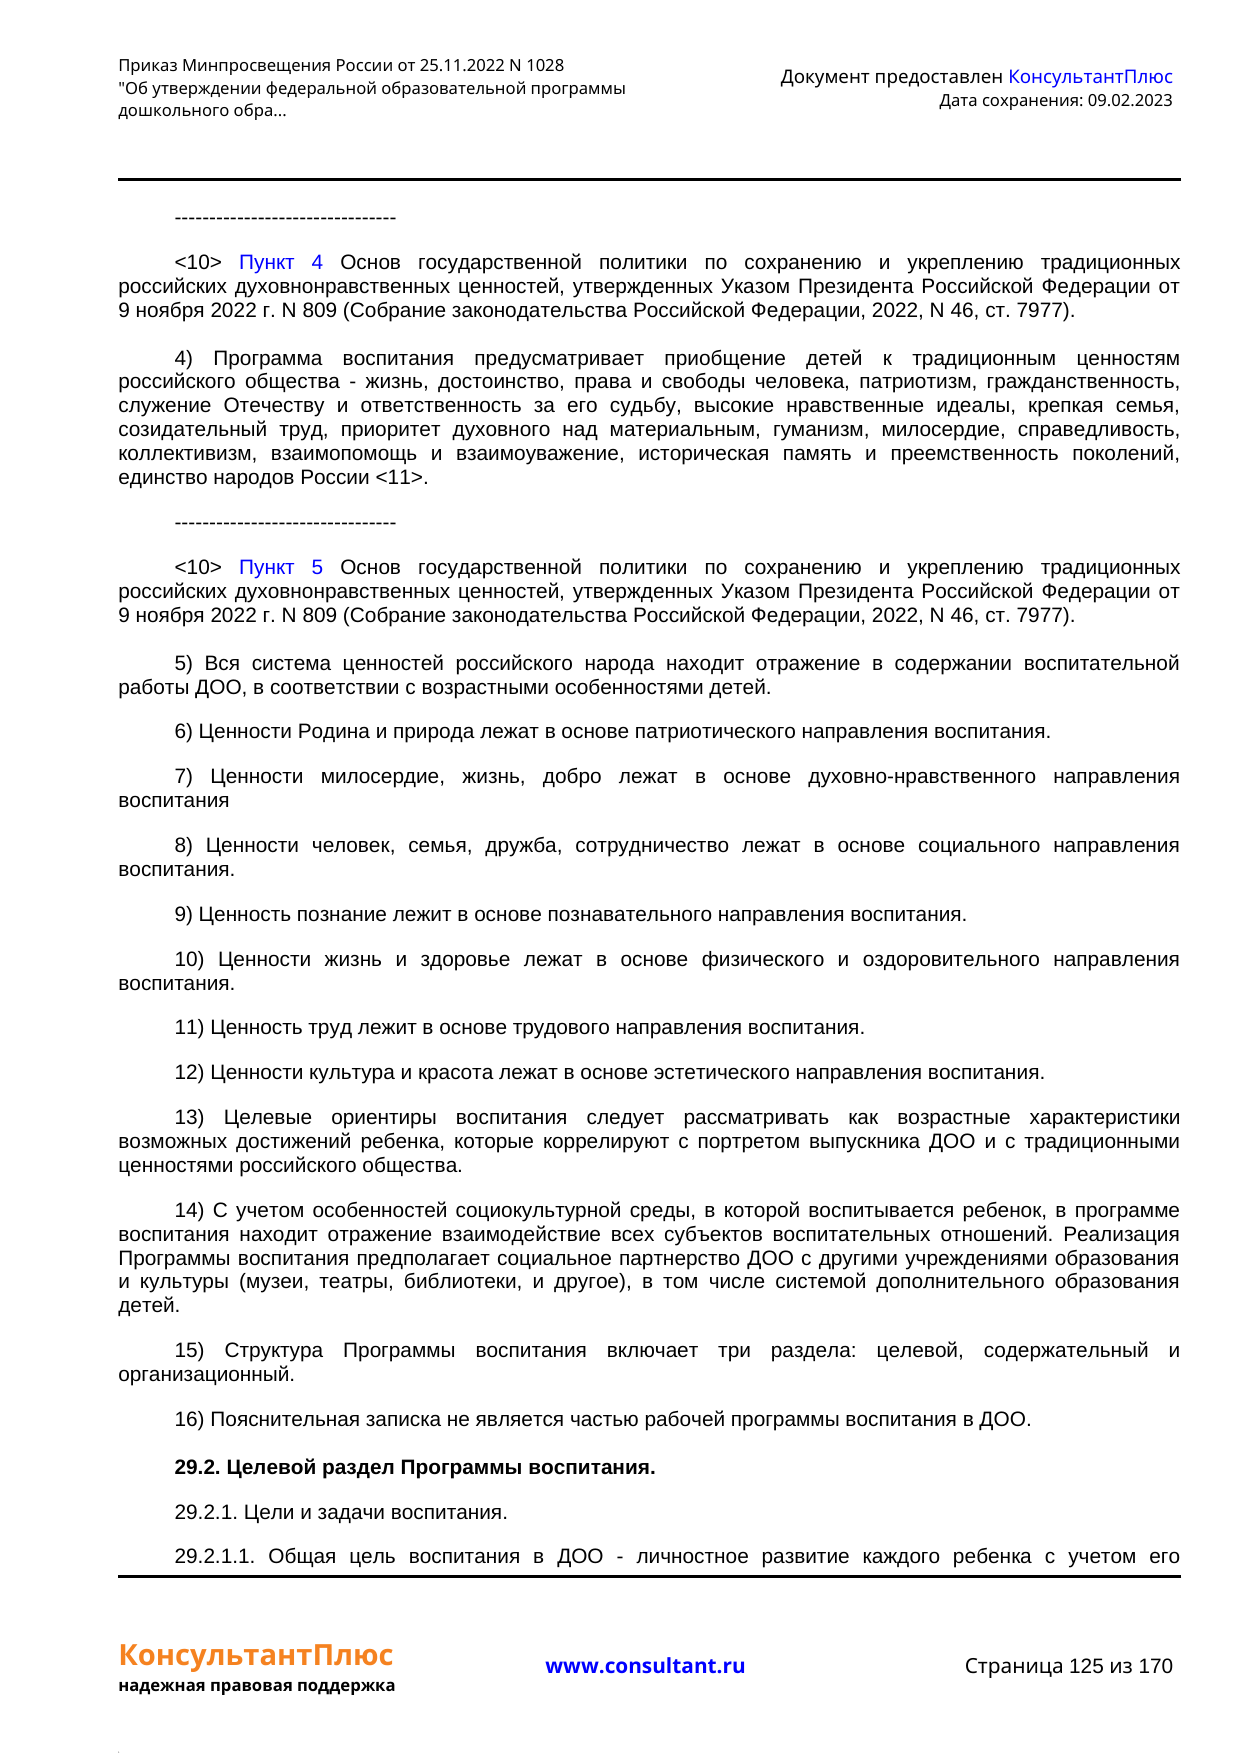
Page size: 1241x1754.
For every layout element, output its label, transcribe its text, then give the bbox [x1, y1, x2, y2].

text 11) Ценность труд лежит в основе трудового направления воспитания. [118, 1015, 1181, 1039]
text <10> Пункт 5 Основ государственной политики по сохранению и укреплению традиционных российских духовнонравственных ценностей, утвержденных Указом Президента Российской Федерации от 9 ноября 2022 г. N 809 (Собрание законодательства Российской Федерации, 2022, N 46, ст. 7977). [118, 555, 1181, 627]
text 13) Целевые ориентиры воспитания следует рассматривать как возрастные характеристики возможных достижений ребенка, которые коррелируют с портретом выпускника ДОО и с традиционными ценностями российского общества. [118, 1105, 1181, 1177]
text 7) Ценности милосердие, жизнь, добро лежат в основе духовно-нравственного направления воспитания [118, 764, 1181, 812]
text 12) Ценности культура и красота лежат в основе эстетического направления воспитания. [118, 1060, 1181, 1084]
text 6) Ценности Родина и природа лежат в основе патриотического направления воспитания. [118, 719, 1181, 743]
text 9) Ценность познание лежит в основе познавательного направления воспитания. [118, 902, 1181, 926]
title 29.2. Целевой раздел Программы воспитания. [118, 1455, 1181, 1479]
text <10> Пункт 4 Основ государственной политики по сохранению и укреплению традиционных российских духовнонравственных ценностей, утвержденных Указом Президента Российской Федерации от 9 ноября 2022 г. N 809 (Собрание законодательства Российской Федерации, 2022, N 46, ст. 7977). [118, 249, 1181, 321]
text 14) С учетом особенностей социокультурной среды, в которой воспитывается ребенок, в программе воспитания находит отражение взаимодействие всех субъектов воспитательных отношений. Реализация Программы воспитания предполагает социальное партнерство ДОО с другими учреждениями образования и культуры (музеи, театры, библиотеки, и другое), в том числе системой дополнительного образования детей. [118, 1197, 1181, 1317]
text 10) Ценности жизнь и здоровье лежат в основе физического и оздоровительного направления воспитания. [118, 946, 1181, 994]
text 15) Структура Программы воспитания включает три раздела: целевой, содержательный и организационный. [118, 1338, 1181, 1386]
text -------------------------------- [118, 205, 1181, 229]
text 4) Программа воспитания предусматривает приобщение детей к традиционным ценностям российского общества - жизнь, достоинство, права и свободы человека, патриотизм, гражданственность, служение Отечеству и ответственность за его судьбу, высокие нравственные идеалы, крепкая семья, созидательный труд, приоритет духовного над материальным, гуманизм, милосердие, справедливость, коллективизм, взаимопомощь и взаимоуважение, историческая память и преемственность поколений, единство народов России <11>. [118, 345, 1181, 489]
text 8) Ценности человек, семья, дружба, сотрудничество лежат в основе социального направления воспитания. [118, 833, 1181, 881]
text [118, 1544, 1181, 1568]
text -------------------------------- [118, 510, 1181, 534]
text 5) Вся система ценностей российского народа находит отражение в содержании воспитательной работы ДОО, в соответствии с возрастными особенностями детей. [118, 651, 1181, 698]
text 16) Пояснительная записка не является частью рабочей программы воспитания в ДОО. [118, 1407, 1181, 1431]
text 29.2.1. Цели и задачи воспитания. [118, 1499, 1181, 1523]
